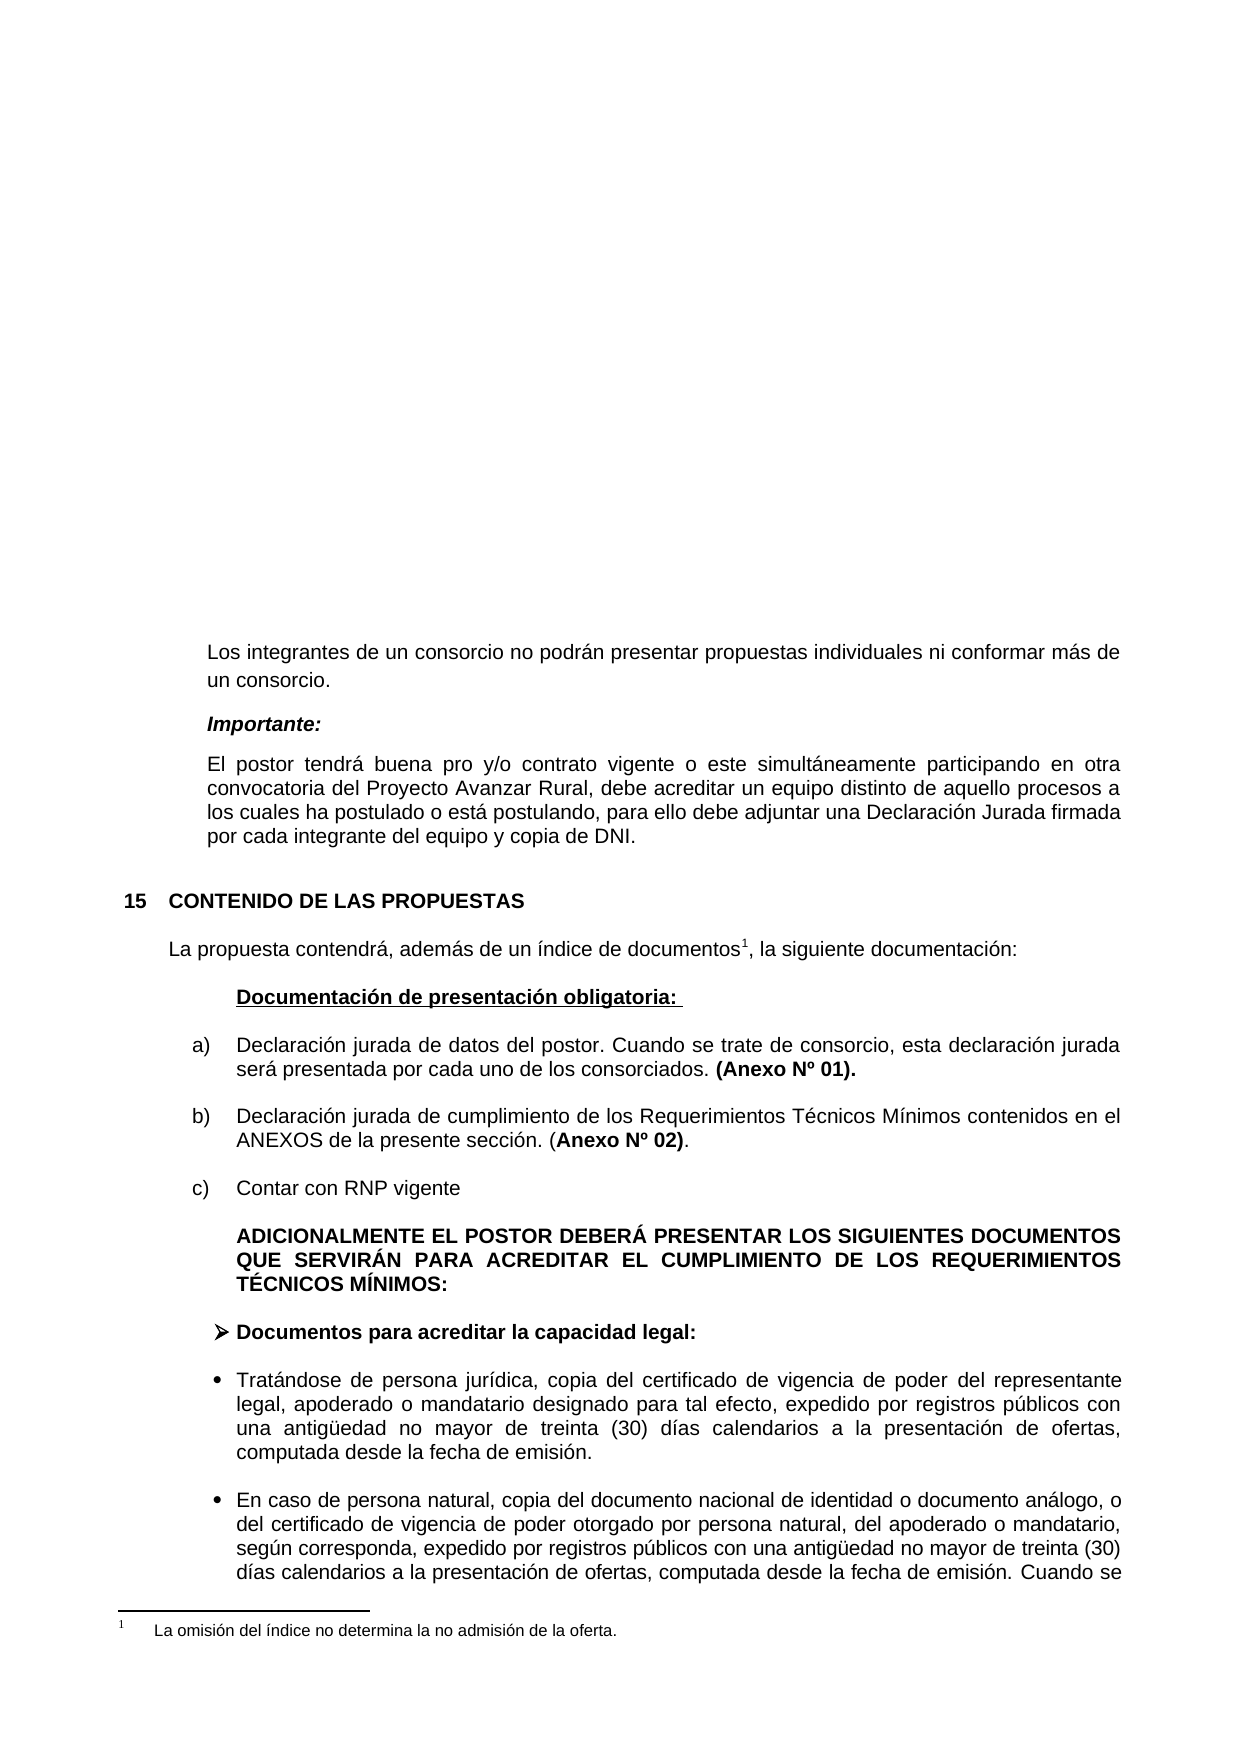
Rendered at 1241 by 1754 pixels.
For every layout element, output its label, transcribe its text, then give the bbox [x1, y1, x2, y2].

subtitle CONTENIDO DE LAS PROPUESTAS [123, 889, 1122, 913]
text Importante: [207, 712, 1122, 736]
list Declaración jurada de cumplimiento de los Requerimientos Técnicos Mínimos contenidos en el ANEXOS de la presente sección. (Anexo Nº 02). [192, 1104, 1122, 1152]
text El postor tendrá buena pro y/o contrato vigente o este simultáneamente participando en otra convocatoria del Proyecto Avanzar Rural, debe acreditar un equipo distinto de aquello procesos a los cuales ha postulado o está postulando, para ello debe adjuntar una Declaración Jurada firmada por cada integrante del equipo y copia de DNI. [207, 752, 1122, 848]
text Los integrantes de un consorcio no podrán presentar propuestas individuales ni conformar más de un consorcio. [207, 640, 1122, 691]
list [213, 1488, 1122, 1584]
text Documentación de presentación obligatoria: [236, 984, 1122, 1008]
list Declaración jurada de datos del postor. Cuando se trate de consorcio, esta declaración jurada será presentada por cada uno de los consorciados. (Anexo Nº 01). [192, 1032, 1122, 1080]
list Contar con RNP vigente [192, 1176, 1122, 1200]
list Tratándose de persona jurídica, copia del certificado de vigencia de poder del representante legal, apoderado o mandatario designado para tal efecto, expedido por registros públicos con una antigüedad no mayor de treinta (30) días calendarios a la presentación de ofertas, computada desde la fecha de emisión. [213, 1368, 1122, 1464]
list Documentos para acreditar la capacidad legal: [213, 1320, 1122, 1344]
text La propuesta contendrá, además de un índice de documentos, la siguiente documentación: [162, 937, 1122, 961]
text ADICIONALMENTE EL POSTOR DEBERÁ PRESENTAR LOS SIGUIENTES DOCUMENTOS QUE SERVIRÁN PARA ACREDITAR EL CUMPLIMIENTO DE LOS REQUERIMIENTOS TÉCNICOS MÍNIMOS: [236, 1224, 1122, 1296]
